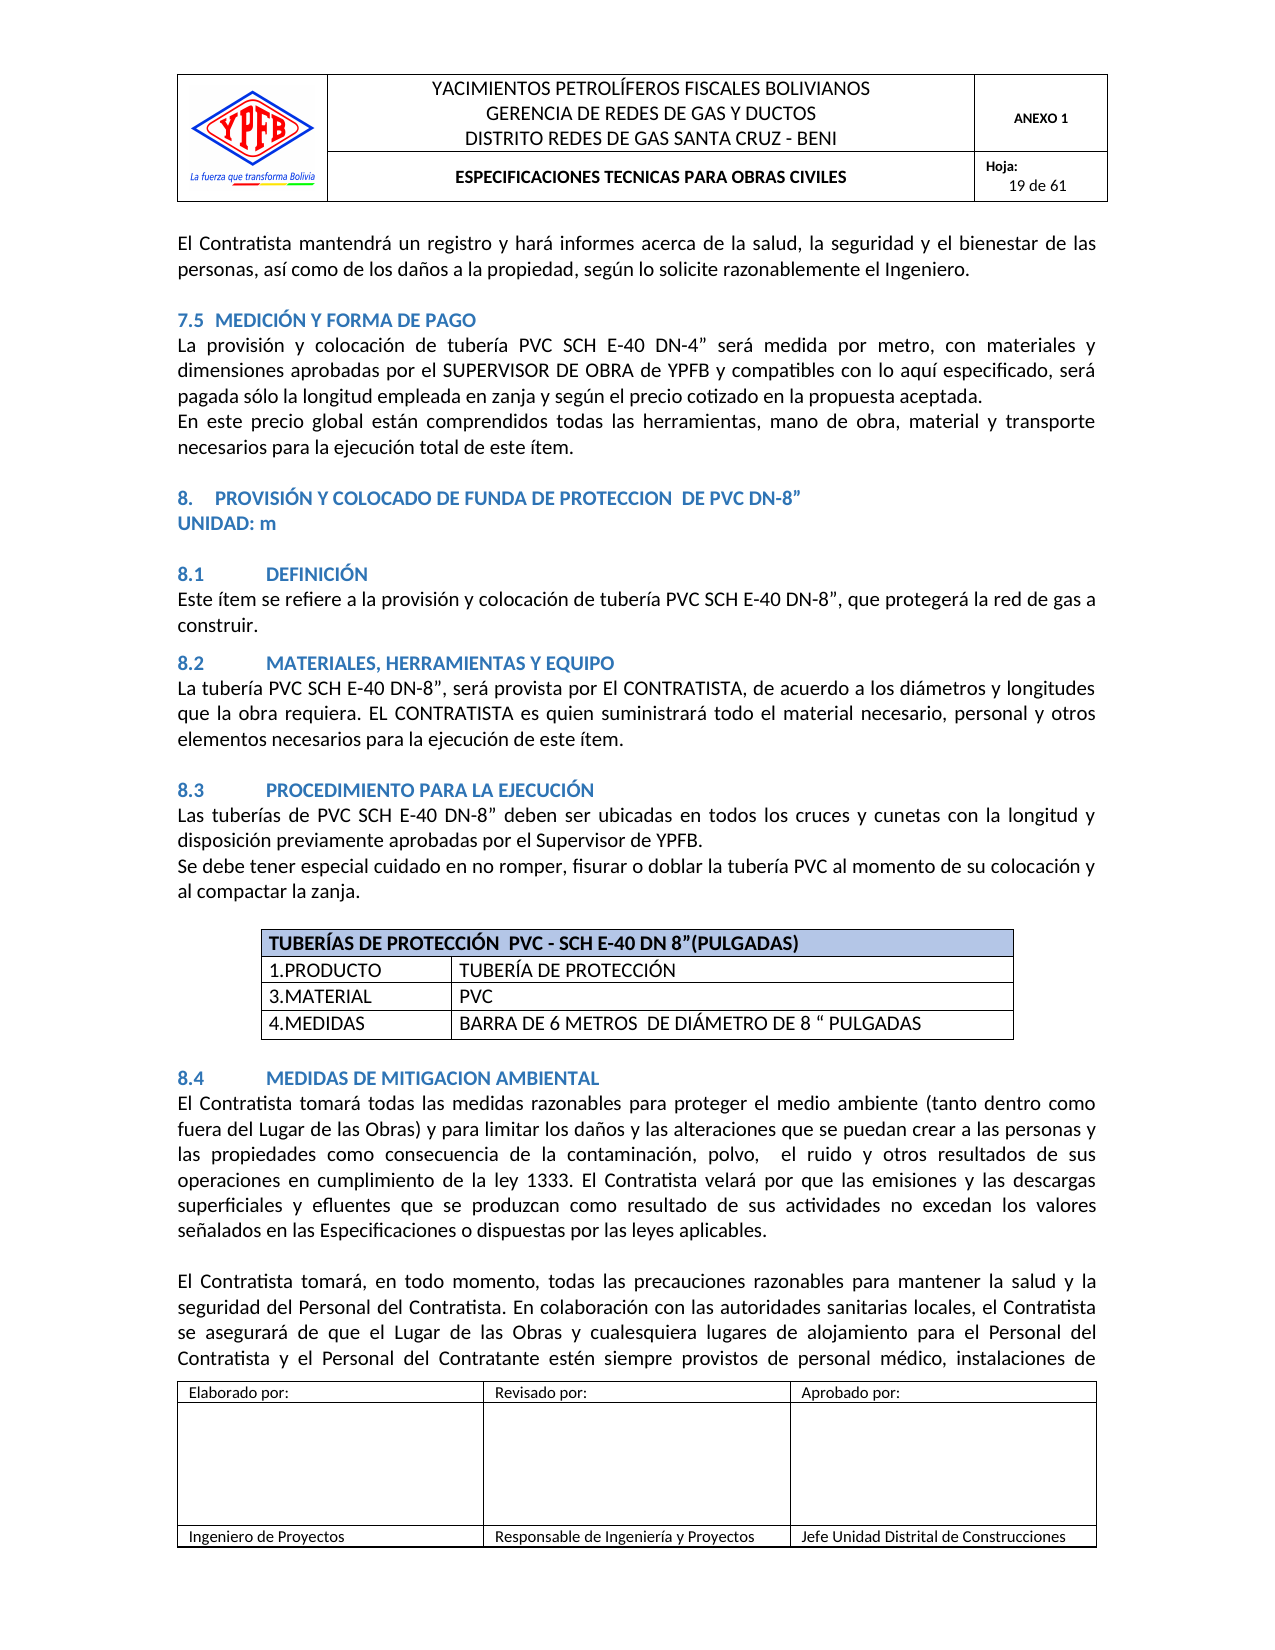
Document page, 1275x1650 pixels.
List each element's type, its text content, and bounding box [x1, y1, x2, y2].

text En este precio global están comprendidos todas las herramientas, mano de obra, material y transporte necesarios para la ejecución total de este ítem. [177, 408, 1098, 459]
text La provisión y colocación de tubería PVC SCH E-40 DN-4” será medida por metro, con materiales y dimensiones aprobadas por el SUPERVISOR DE OBRA de YPFB y compatibles con lo aquí especificado, será pagada sólo la longitud empleada en zanja y según el precio cotizado en la propuesta aceptada. [177, 332, 1098, 408]
table_cell 1.PRODUCTO [262, 957, 451, 982]
text El Contratista tomará todas las medidas razonables para proteger el medio ambiente (tanto dentro como fuera del Lugar de las Obras) y para limitar los daños y las alteraciones que se puedan crear a las personas y las propiedades como consecuencia de la contaminación, polvo, el ruido y otros resultados de sus operaciones en cumplimiento de la ley 1333. El Contratista velará por que las emisiones y las descargas superficiales y efluentes que se produzcan como resultado de sus actividades no excedan los valores señalados en las Especificaciones o dispuestas por las leyes aplicables. [177, 1091, 1098, 1243]
table_cell BARRA DE 6 METROS DE DIÁMETRO DE 8 “ PULGADAS [452, 1011, 1013, 1039]
text Este ítem se refiere a la provisión y colocación de tubería PVC SCH E-40 DN-8”, que protegerá la red de gas a construir. [177, 586, 1098, 637]
subtitle DEFINICIÓN [177, 561, 1098, 586]
subtitle PROCEDIMIENTO PARA LA EJECUCIÓN [177, 777, 1098, 802]
subtitle MEDICIÓN Y FORMA DE PAGO [177, 307, 1098, 332]
table_cell 3.MATERIAL [262, 983, 451, 1009]
text UNIDAD: m [177, 510, 1098, 536]
picture [188, 85, 316, 191]
text Se debe tener especial cuidado en no romper, fisurar o doblar la tubería PVC al momento de su colocación y al compactar la zanja. [177, 853, 1098, 904]
table_cell 4.MEDIDAS [262, 1011, 451, 1039]
text La tubería PVC SCH E-40 DN-8”, será provista por El CONTRATISTA, de acuerdo a los diámetros y longitudes que la obra requiera. EL CONTRATISTA es quien suministrará todo el material necesario, personal y otros elementos necesarios para la ejecución de este ítem. [177, 675, 1098, 751]
text El Contratista mantendrá un registro y hará informes acerca de la salud, la seguridad y el bienestar de las personas, así como de los daños a la propiedad, según lo solicite razonablemente el Ingeniero. [177, 231, 1098, 281]
table_header TUBERÍAS DE PROTECCIÓN PVC - SCH E-40 DN 8”(PULGADAS) [262, 930, 1013, 956]
table_cell PVC [452, 983, 1013, 1009]
subtitle MATERIALES, HERRAMIENTAS Y EQUIPO [177, 650, 1098, 675]
text Las tuberías de PVC SCH E-40 DN-8” deben ser ubicadas en todos los cruces y cunetas con la longitud y disposición previamente aprobadas por el Supervisor de YPFB. [177, 802, 1098, 853]
subtitle MEDIDAS DE MITIGACION AMBIENTAL [177, 1065, 1098, 1091]
table_cell TUBERÍA DE PROTECCIÓN [452, 957, 1013, 982]
subtitle PROVISIÓN Y COLOCADO DE FUNDA DE PROTECCION DE PVC DN-8” [177, 485, 1098, 510]
